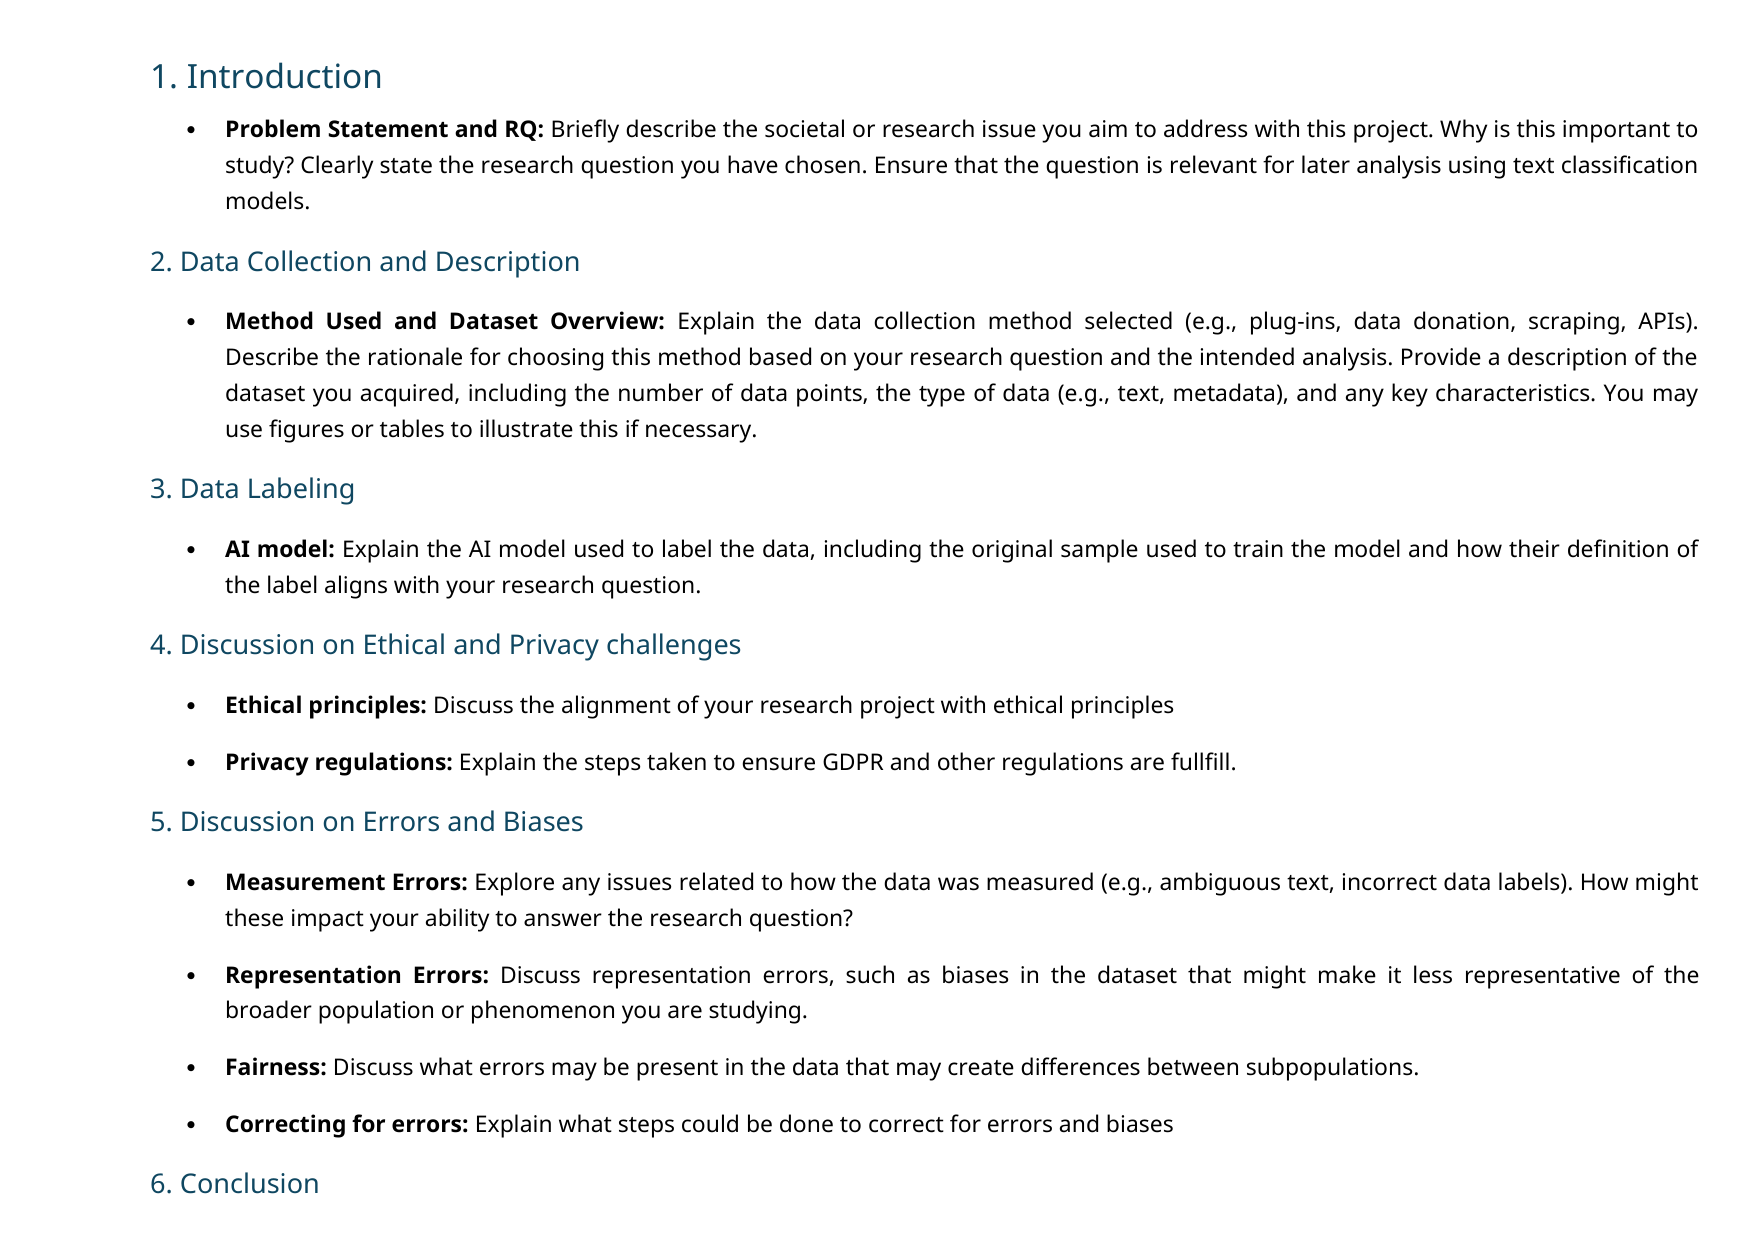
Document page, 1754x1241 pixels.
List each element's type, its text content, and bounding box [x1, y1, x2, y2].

list Representation Errors: Discuss representation errors, such as biases in the dataset that might make it less representative of the broader population or phenomenon you are studying. [187, 958, 1700, 1026]
text 6. Conclusion [150, 1165, 1700, 1202]
list Measurement Errors: Explore any issues related to how the data was measured (e.g., ambiguous text, incorrect data labels). How might these impact your ability to answer the research question? [187, 866, 1700, 933]
list Privacy regulations: Explain the steps taken to ensure GDPR and other regulations are fullfill. [187, 746, 1700, 777]
text 3. Data Labeling [150, 470, 1700, 507]
text 2. Data Collection and Description [150, 242, 1700, 279]
list Problem Statement and RQ: Briefly describe the societal or research issue you aim to address with this project. Why is this important to study? Clearly state the research question you have chosen. Ensure that the question is relevant for later analysis using text classification models. [187, 113, 1700, 217]
list Ethical principles: Discuss the alignment of your research project with ethical principles [187, 689, 1700, 720]
text 4. Discussion on Ethical and Privacy challenges [150, 626, 1700, 663]
list AI model: Explain the AI model used to label the data, including the original sample used to train the model and how their definition of the label aligns with your research question. [187, 533, 1700, 600]
text 5. Discussion on Errors and Biases [150, 803, 1700, 839]
list Method Used and Dataset Overview: Explain the data collection method selected (e.g., plug-ins, data donation, scraping, APIs). Describe the rationale for choosing this method based on your research question and the intended analysis. Provide a description of the dataset you acquired, including the number of data points, the type of data (e.g., text, metadata), and any key characteristics. You may use figures or tables to illustrate this if necessary. [187, 305, 1700, 444]
list Fairness: Discuss what errors may be present in the data that may create differences between subpopulations. [187, 1051, 1700, 1082]
subtitle 1. Introduction [150, 53, 1700, 98]
list Correcting for errors: Explain what steps could be done to correct for errors and biases [187, 1108, 1700, 1139]
